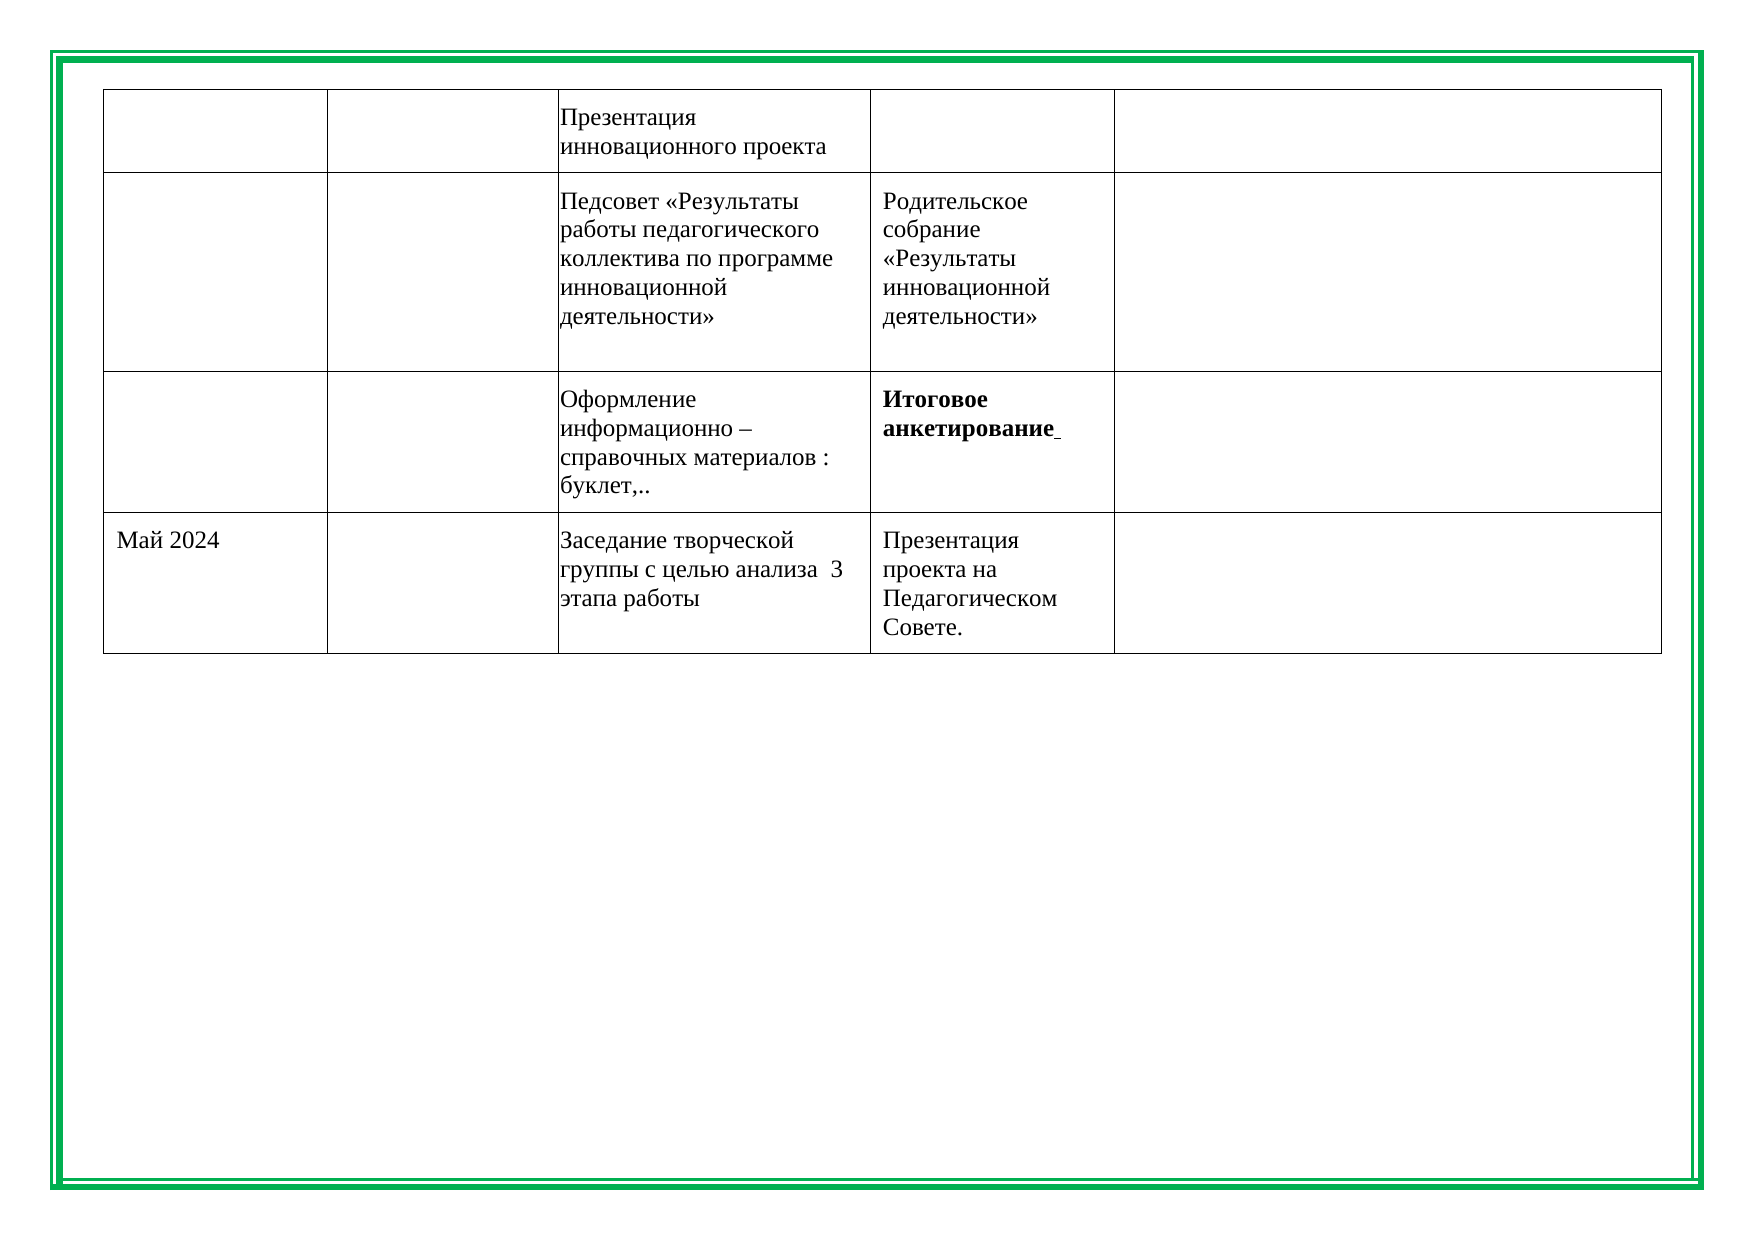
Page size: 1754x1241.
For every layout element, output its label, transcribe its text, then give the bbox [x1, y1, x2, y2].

table_cell Заседание творческой группы с целью анализа 3 этапа работы [559, 513, 870, 653]
table_cell Презентация проекта на Педагогическом Совете. [871, 513, 1114, 653]
table_cell [104, 173, 327, 371]
table_cell [328, 90, 558, 172]
table_cell Презентация инновационного проекта [559, 90, 870, 172]
table_cell [104, 90, 327, 172]
table_cell [328, 173, 558, 371]
table_cell [1115, 372, 1661, 512]
table_cell [1115, 173, 1661, 371]
table_cell [328, 513, 558, 653]
table_cell [1115, 90, 1661, 172]
table_cell Май 2024 [104, 513, 327, 653]
table_cell [871, 90, 1114, 172]
table_cell Педсовет «Результаты работы педагогического коллектива по программе инновационной деятельности» [559, 173, 870, 371]
table_cell [1115, 513, 1661, 653]
table_cell [104, 372, 327, 512]
table_cell Родительское собрание «Результаты инновационной деятельности» [871, 173, 1114, 371]
table_cell Оформление информационно – справочных материалов : буклет,.. [559, 372, 870, 512]
table_cell [328, 372, 558, 512]
table_cell Итоговое анкетирование [871, 372, 1114, 512]
